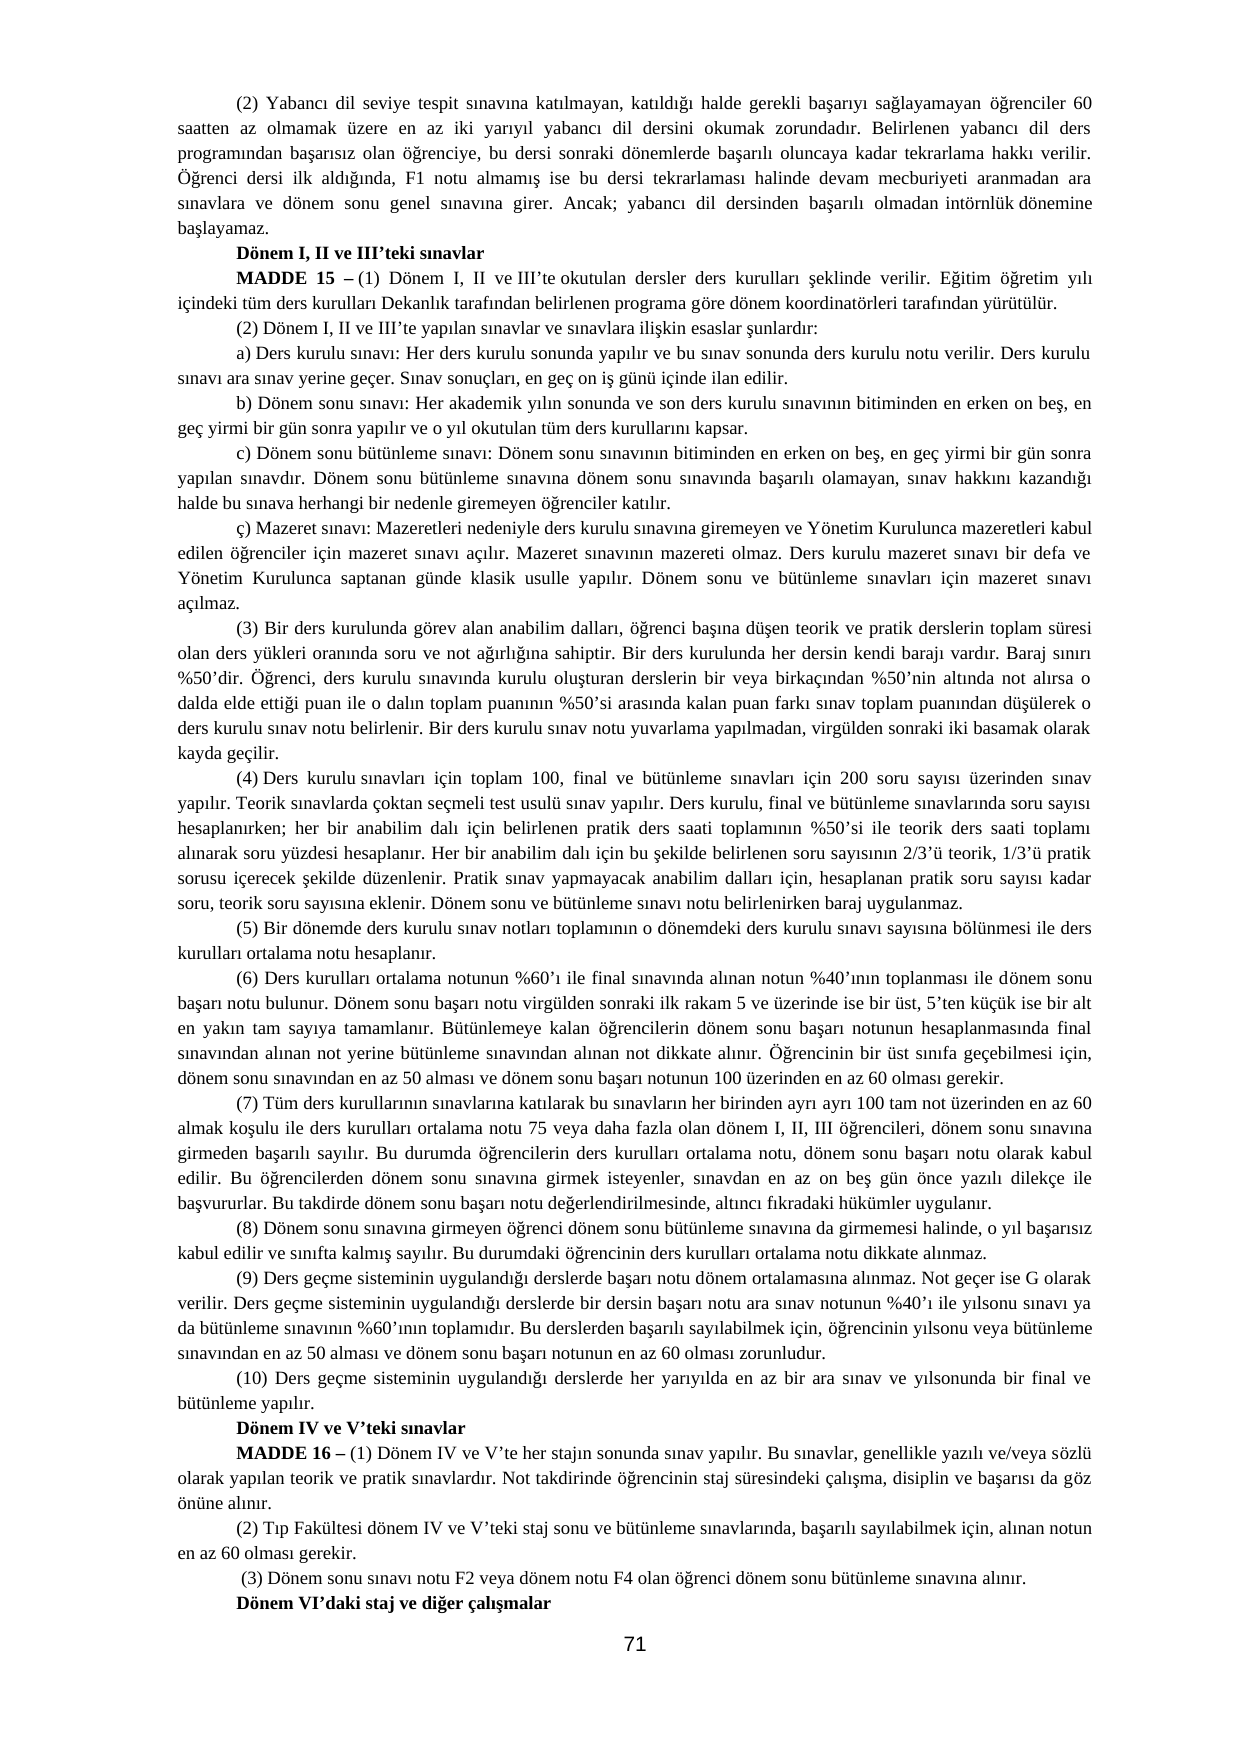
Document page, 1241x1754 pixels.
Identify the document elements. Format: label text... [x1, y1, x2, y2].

text (7) Tüm ders kurullarının sınavlarına katılarak bu sınavların her birinden ayrı ayrı 100 tam not üzerinden en az 60 almak koşulu ile ders kurulları ortalama notu 75 veya daha fazla olan dönem I, II, III öğrencileri, dönem sonu sınavına girmeden başarılı sayılır. Bu durumda öğrencilerin ders kurulları ortalama notu, dönem sonu başarı notu olarak kabul edilir. Bu öğrencilerden dönem sonu sınavına girmek isteyenler, sınavdan en az on beş gün önce yazılı dilekçe ile başvururlar. Bu takdirde dönem sonu başarı notu değerlendirilmesinde, altıncı fıkradaki hükümler uygulanır. [177, 1089, 1092, 1214]
text MADDE 16 – (1) Dönem IV ve V’te her stajın sonunda sınav yapılır. Bu sınavlar, genellikle yazılı ve/veya sözlü olarak yapılan teorik ve pratik sınavlardır. Not takdirinde öğrencinin staj süresindeki çalışma, disiplin ve başarısı da göz önüne alınır. [177, 1439, 1092, 1514]
text ç) Mazeret sınavı: Mazeretleri nedeniyle ders kurulu sınavına giremeyen ve Yönetim Kurulunca mazeretleri kabul edilen öğrenciler için mazeret sınavı açılır. Mazeret sınavının mazereti olmaz. Ders kurulu mazeret sınavı bir defa ve Yönetim Kurulunca saptanan günde klasik usulle yapılır. Dönem sonu ve bütünleme sınavları için mazeret sınavı açılmaz. [177, 514, 1092, 614]
text (10) Ders geçme sisteminin uygulandığı derslerde her yarıyılda en az bir ara sınav ve yılsonunda bir final ve bütünleme yapılır. [177, 1364, 1092, 1414]
text (3) Dönem sonu sınavı notu F2 veya dönem notu F4 olan öğrenci dönem sonu bütünleme sınavına alınır. [177, 1564, 1092, 1589]
text Dönem IV ve V’teki sınavlar [177, 1414, 1092, 1439]
text (4) Ders kurulu sınavları için toplam 100, final ve bütünleme sınavları için 200 soru sayısı üzerinden sınav yapılır. Teorik sınavlarda çoktan seçmeli test usulü sınav yapılır. Ders kurulu, final ve bütünleme sınavlarında soru sayısı hesaplanırken; her bir anabilim dalı için belirlenen pratik ders saati toplamının %50’si ile teorik ders saati toplamı alınarak soru yüzdesi hesaplanır. Her bir anabilim dalı için bu şekilde belirlenen soru sayısının 2/3’ü teorik, 1/3’ü pratik sorusu içerecek şekilde düzenlenir. Pratik sınav yapmayacak anabilim dalları için, hesaplanan pratik soru sayısı kadar soru, teorik soru sayısına eklenir. Dönem sonu ve bütünleme sınavı notu belirlenirken baraj uygulanmaz. [177, 764, 1092, 914]
text (2) Tıp Fakültesi dönem IV ve V’teki staj sonu ve bütünleme sınavlarında, başarılı sayılabilmek için, alınan notun en az 60 olması gerekir. [177, 1514, 1092, 1564]
text (6) Ders kurulları ortalama notunun %60’ı ile final sınavında alınan notun %40’ının toplanması ile dönem sonu başarı notu bulunur. Dönem sonu başarı notu virgülden sonraki ilk rakam 5 ve üzerinde ise bir üst, 5’ten küçük ise bir alt en yakın tam sayıya tamamlanır. Bütünlemeye kalan öğrencilerin dönem sonu başarı notunun hesaplanmasında final sınavından alınan not yerine bütünleme sınavından alınan not dikkate alınır. Öğrencinin bir üst sınıfa geçebilmesi için, dönem sonu sınavından en az 50 alması ve dönem sonu başarı notunun 100 üzerinden en az 60 olması gerekir. [177, 964, 1092, 1089]
text Dönem I, II ve III’teki sınavlar [177, 239, 1092, 264]
text b) Dönem sonu sınavı: Her akademik yılın sonunda ve son ders kurulu sınavının bitiminden en erken on beş, en geç yirmi bir gün sonra yapılır ve o yıl okutulan tüm ders kurullarını kapsar. [177, 389, 1092, 439]
text (9) Ders geçme sisteminin uygulandığı derslerde başarı notu dönem ortalamasına alınmaz. Not geçer ise G olarak verilir. Ders geçme sisteminin uygulandığı derslerde bir dersin başarı notu ara sınav notunun %40’ı ile yılsonu sınavı ya da bütünleme sınavının %60’ının toplamıdır. Bu derslerden başarılı sayılabilmek için, öğrencinin yılsonu veya bütünleme sınavından en az 50 alması ve dönem sonu başarı notunun en az 60 olması zorunludur. [177, 1264, 1092, 1364]
text c) Dönem sonu bütünleme sınavı: Dönem sonu sınavının bitiminden en erken on beş, en geç yirmi bir gün sonra yapılan sınavdır. Dönem sonu bütünleme sınavına dönem sonu sınavında başarılı olamayan, sınav hakkını kazandığı halde bu sınava herhangi bir nedenle giremeyen öğrenciler katılır. [177, 439, 1092, 514]
text a) Ders kurulu sınavı: Her ders kurulu sonunda yapılır ve bu sınav sonunda ders kurulu notu verilir. Ders kurulu sınavı ara sınav yerine geçer. Sınav sonuçları, en geç on iş günü içinde ilan edilir. [177, 339, 1092, 389]
text MADDE 15 – (1) Dönem I, II ve III’te okutulan dersler ders kurulları şeklinde verilir. Eğitim öğretim yılı içindeki tüm ders kurulları Dekanlık tarafından belirlenen programa göre dönem koordinatörleri tarafından yürütülür. [177, 264, 1092, 314]
text (2) Dönem I, II ve III’te yapılan sınavlar ve sınavlara ilişkin esaslar şunlardır: [177, 314, 1092, 339]
text Dönem VI’daki staj ve diğer çalışmalar [177, 1589, 1092, 1614]
text (2) Yabancı dil seviye tespit sınavına katılmayan, katıldığı halde gerekli başarıyı sağlayamayan öğrenciler 60 saatten az olmamak üzere en az iki yarıyıl yabancı dil dersini okumak zorundadır. Belirlenen yabancı dil ders programından başarısız olan öğrenciye, bu dersi sonraki dönemlerde başarılı oluncaya kadar tekrarlama hakkı verilir. Öğrenci dersi ilk aldığında, F1 notu almamış ise bu dersi tekrarlaması halinde devam mecburiyeti aranmadan ara sınavlara ve dönem sonu genel sınavına girer. Ancak; yabancı dil dersinden başarılı olmadan intörnlük dönemine başlayamaz. [177, 89, 1092, 239]
text (3) Bir ders kurulunda görev alan anabilim dalları, öğrenci başına düşen teorik ve pratik derslerin toplam süresi olan ders yükleri oranında soru ve not ağırlığına sahiptir. Bir ders kurulunda her dersin kendi barajı vardır. Baraj sınırı %50’dir. Öğrenci, ders kurulu sınavında kurulu oluşturan derslerin bir veya birkaçından %50’nin altında not alırsa o dalda elde ettiği puan ile o dalın toplam puanının %50’si arasında kalan puan farkı sınav toplam puanından düşülerek o ders kurulu sınav notu belirlenir. Bir ders kurulu sınav notu yuvarlama yapılmadan, virgülden sonraki iki basamak olarak kayda geçilir. [177, 614, 1092, 764]
text (5) Bir dönemde ders kurulu sınav notları toplamının o dönemdeki ders kurulu sınavı sayısına bölünmesi ile ders kurulları ortalama notu hesaplanır. [177, 914, 1092, 964]
text (8) Dönem sonu sınavına girmeyen öğrenci dönem sonu bütünleme sınavına da girmemesi halinde, o yıl başarısız kabul edilir ve sınıfta kalmış sayılır. Bu durumdaki öğrencinin ders kurulları ortalama notu dikkate alınmaz. [177, 1214, 1092, 1264]
